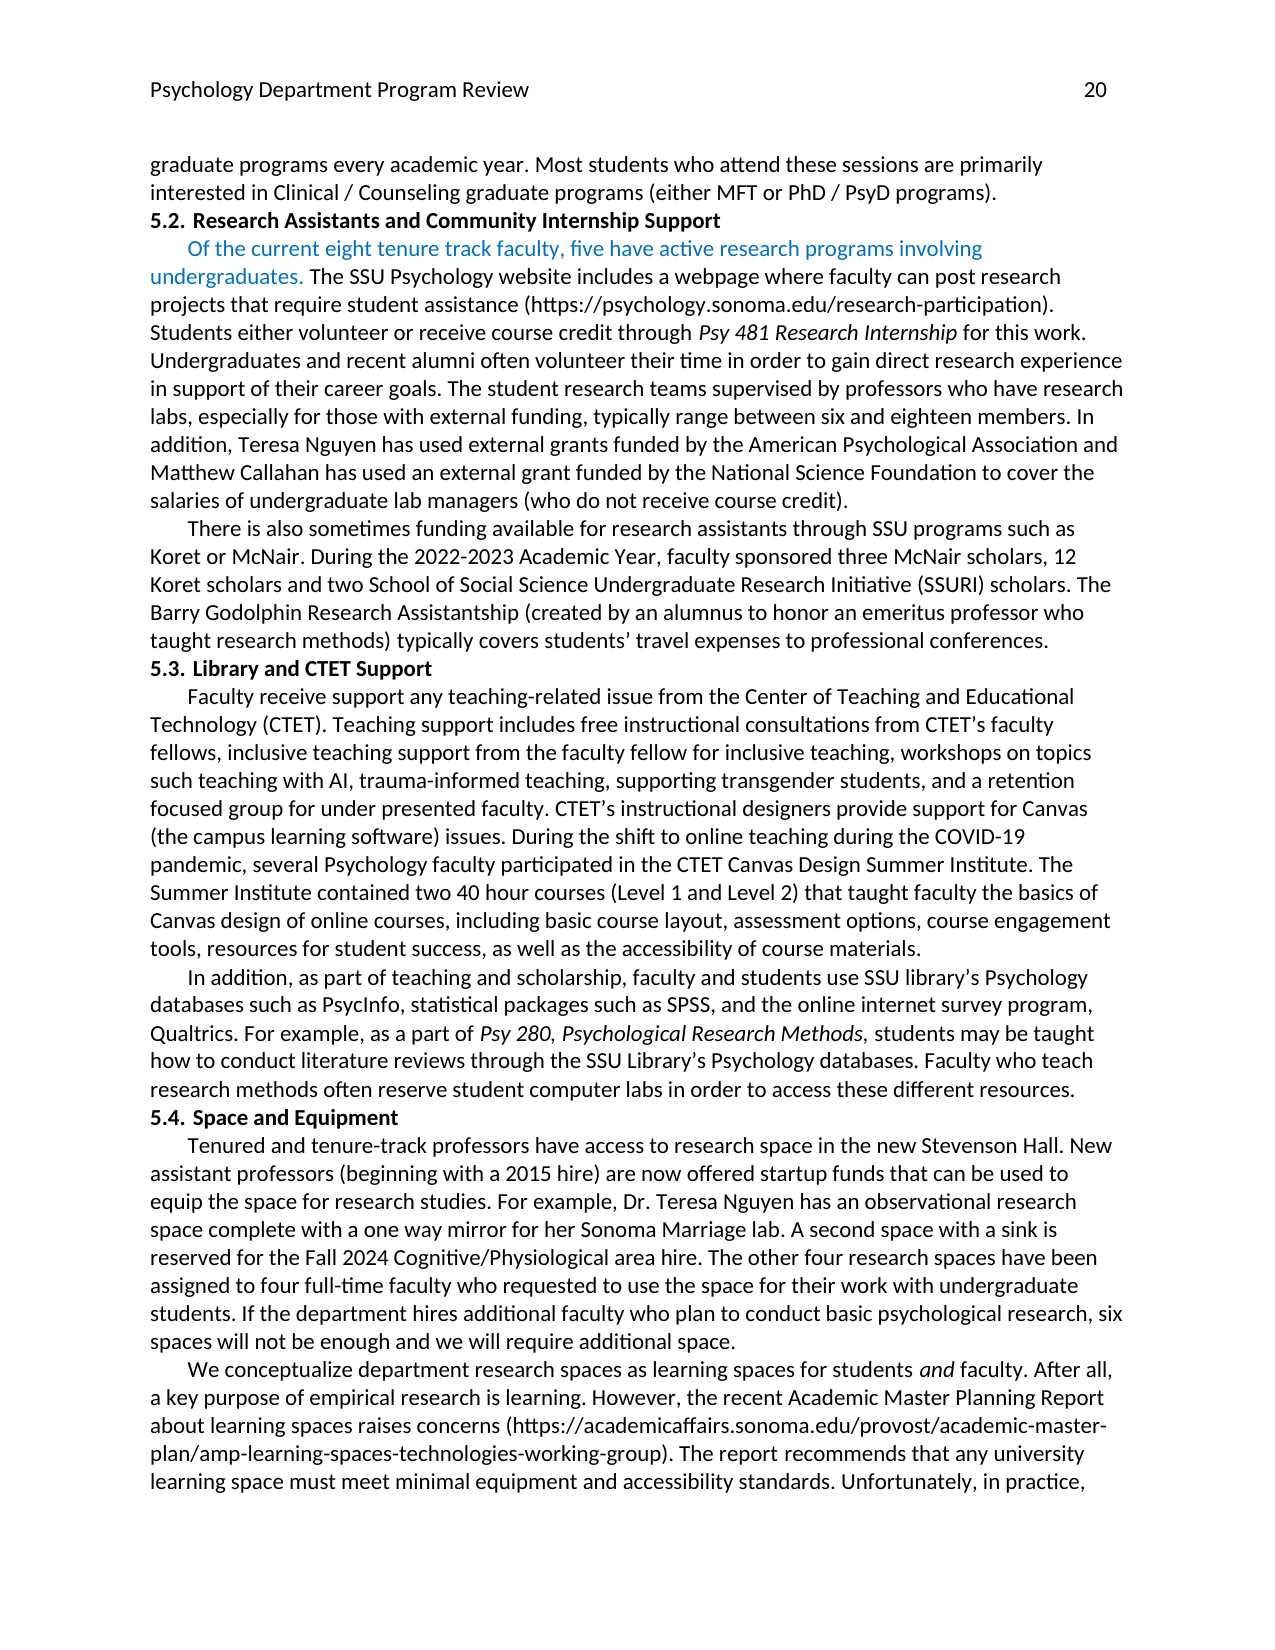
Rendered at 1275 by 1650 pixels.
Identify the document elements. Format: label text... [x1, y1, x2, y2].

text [150, 150, 1125, 206]
text In addition, as part of teaching and scholarship, faculty and students use SSU library’s Psychology databases such as PsycInfo, statistical packages such as SPSS, and the online internet survey program, Qualtrics. For example, as a part of Psy 280, Psychological Research Methods, students may be taught how to conduct literature reviews through the SSU Library’s Psychology databases. Faculty who teach research methods often reserve student computer labs in order to access these different resources. [150, 963, 1125, 1103]
text Of the current eight tenure track faculty, five have active research programs involving undergraduates. The SSU Psychology website includes a webpage where faculty can post research projects that require student assistance (https://psychology.sonoma.edu/research-participation). Students either volunteer or receive course credit through Psy 481 Research Internship for this work. Undergraduates and recent alumni often volunteer their time in order to gain direct research experience in support of their career goals. The student research teams supervised by professors who have research labs, especially for those with external funding, typically range between six and eighteen members. In addition, Teresa Nguyen has used external grants funded by the American Psychological Association and Matthew Callahan has used an external grant funded by the National Science Foundation to cover the salaries of undergraduate lab managers (who do not receive course credit). [150, 234, 1125, 514]
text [150, 1355, 1125, 1495]
text Faculty receive support any teaching-related issue from the Center of Teaching and Educational Technology (CTET). Teaching support includes free instructional consultations from CTET’s faculty fellows, inclusive teaching support from the faculty fellow for inclusive teaching, workshops on topics such teaching with AI, trauma-informed teaching, supporting transgender students, and a retention focused group for under presented faculty. CTET’s instructional designers provide support for Canvas (the campus learning software) issues. During the shift to online teaching during the COVID-19 pandemic, several Psychology faculty participated in the CTET Canvas Design Summer Institute. The Summer Institute contained two 40 hour courses (Level 1 and Level 2) that taught faculty the basics of Canvas design of online courses, including basic course layout, assessment options, course engagement tools, resources for student success, as well as the accessibility of course materials. [150, 682, 1125, 963]
text Tenured and tenure-track professors have access to research space in the new Stevenson Hall. New assistant professors (beginning with a 2015 hire) are now offered startup funds that can be used to equip the space for research studies. For example, Dr. Teresa Nguyen has an observational research space complete with a one way mirror for her Sonoma Marriage lab. A second space with a sink is reserved for the Fall 2024 Cognitive/Physiological area hire. The other four research spaces have been assigned to four full-time faculty who requested to use the space for their work with undergraduate students. If the department hires additional faculty who plan to conduct basic psychological research, six spaces will not be enough and we will require additional space. [150, 1131, 1125, 1355]
text There is also sometimes funding available for research assistants through SSU programs such as Koret or McNair. During the 2022-2023 Academic Year, faculty sponsored three McNair scholars, 12 Koret scholars and two School of Social Science Undergraduate Research Initiative (SSURI) scholars. The Barry Godolphin Research Assistantship (created by an alumnus to honor an emeritus professor who taught research methods) typically covers students’ travel expenses to professional conferences. [150, 514, 1125, 654]
list Space and Equipment [150, 1103, 1125, 1131]
list Library and CTET Support [150, 654, 1125, 682]
list Research Assistants and Community Internship Support [150, 206, 1125, 234]
